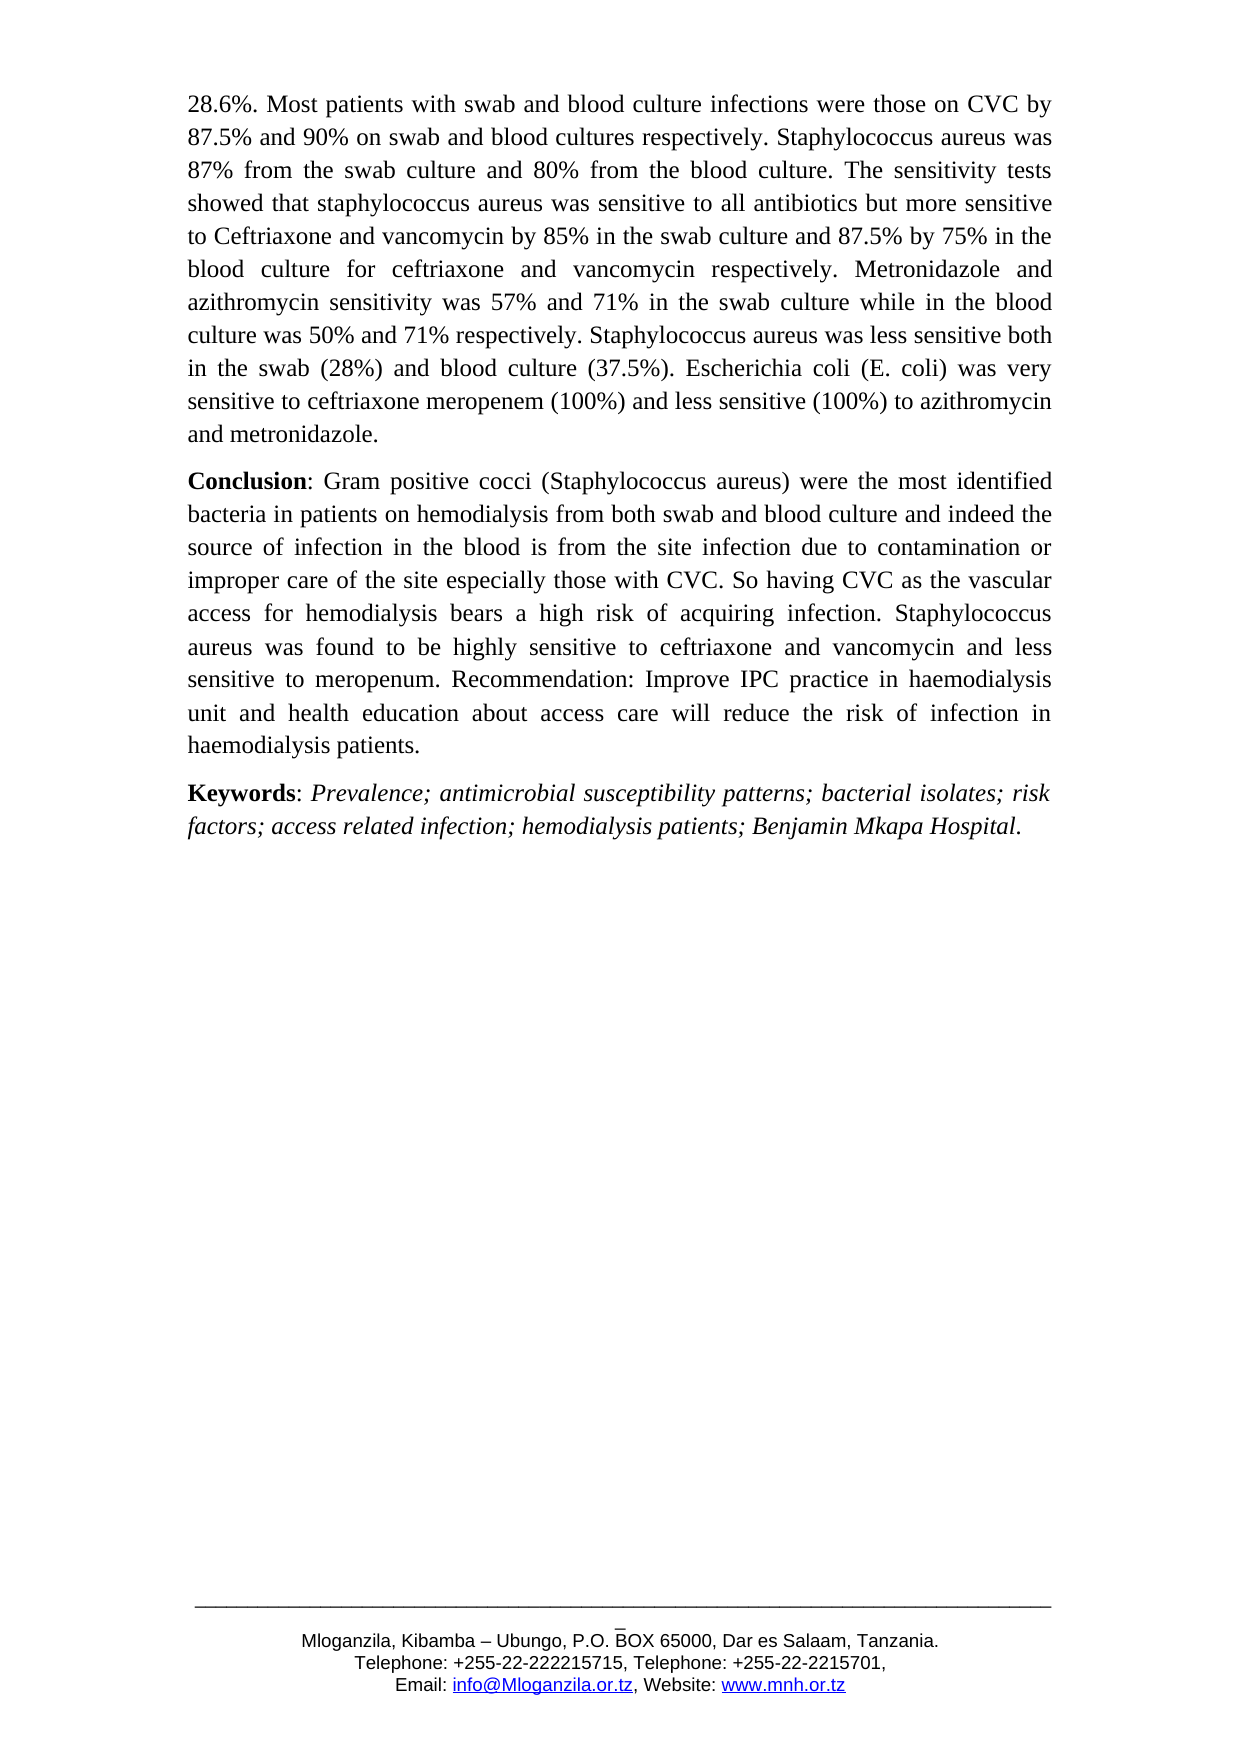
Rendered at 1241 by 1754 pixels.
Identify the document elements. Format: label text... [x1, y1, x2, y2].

text Keywords: Prevalence; antimicrobial susceptibility patterns; bacterial isolates; risk factors; access related infection; hemodialysis patients; Benjamin Mkapa Hospital. [187, 778, 1053, 840]
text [187, 89, 1053, 448]
text Conclusion: Gram positive cocci (Staphylococcus aureus) were the most identified bacteria in patients on hemodialysis from both swab and blood culture and indeed the source of infection in the blood is from the site infection due to contamination or improper care of the site especially those with CVC. So having CVC as the vascular access for hemodialysis bears a high risk of acquiring infection. Staphylococcus aureus was found to be highly sensitive to ceftriaxone and vancomycin and less sensitive to meropenum. Recommendation: Improve IPC practice in haemodialysis unit and health education about access care will reduce the risk of infection in haemodialysis patients. [187, 466, 1053, 759]
